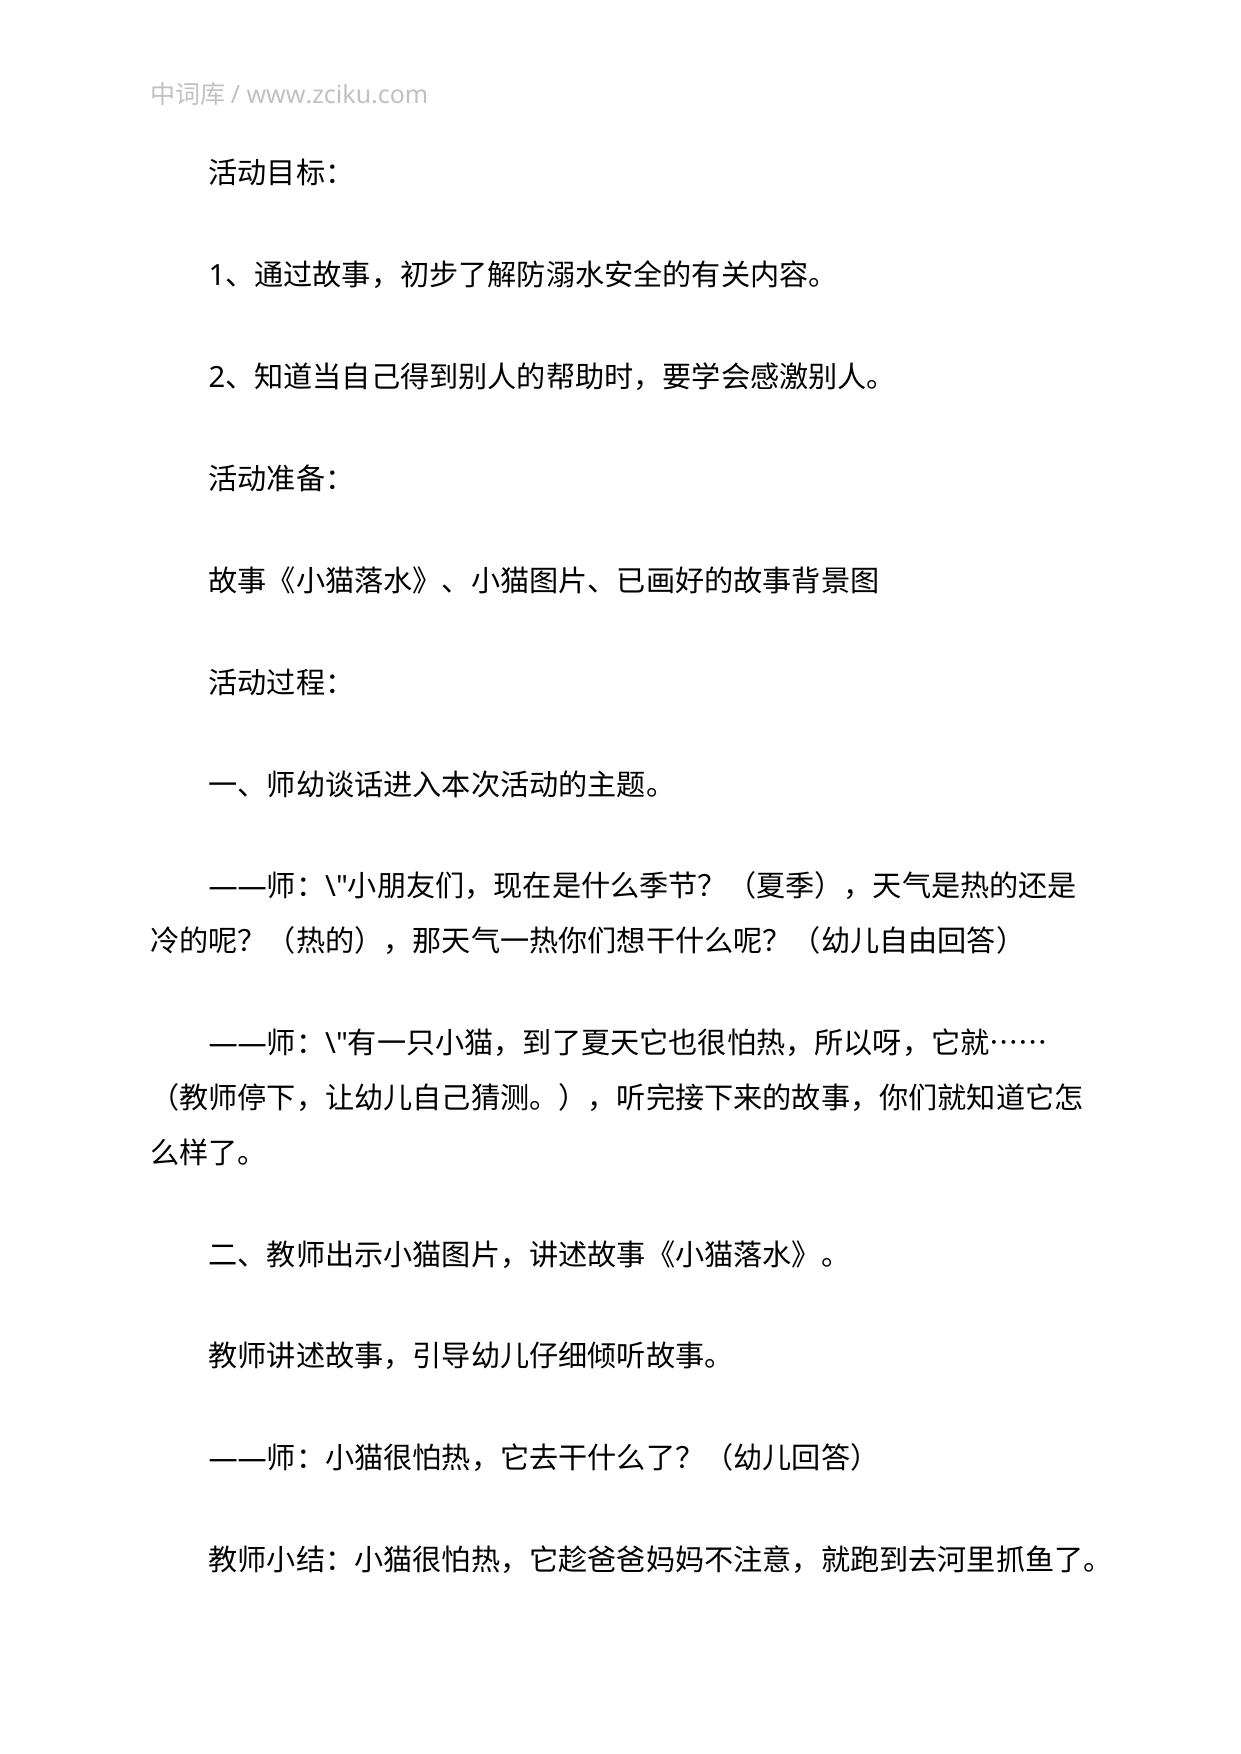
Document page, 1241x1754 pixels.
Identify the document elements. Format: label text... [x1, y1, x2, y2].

text 二、教师出示小猫图片，讲述故事《小猫落水》。 [150, 1231, 1090, 1273]
text 1、通过故事，初步了解防溺水安全的有关内容。 [150, 252, 1090, 294]
text 活动过程： [150, 659, 1090, 702]
text 故事《小猫落水》、小猫图片、已画好的故事背景图 [150, 557, 1090, 600]
text ——师：小猫很怕热，它去干什么了？（幼儿回答） [150, 1435, 1090, 1477]
text 活动准备： [150, 456, 1090, 498]
text ——师：\"有一只小猫，到了夏天它也很怕热，所以呀，它就……（教师停下，让幼儿自己猜测。），听完接下来的故事，你们就知道它怎么样了。 [150, 1019, 1090, 1172]
text 活动目标： [150, 150, 1090, 192]
text ——师：\"小朋友们，现在是什么季节？（夏季），天气是热的还是冷的呢？（热的），那天气一热你们想干什么呢？（幼儿自由回答） [150, 863, 1090, 960]
text 教师小结：小猫很怕热，它趁爸爸妈妈不注意，就跑到去河里抓鱼了。 [150, 1537, 1090, 1579]
text 一、师幼谈话进入本次活动的主题。 [150, 761, 1090, 803]
text 教师讲述故事，引导幼儿仔细倾听故事。 [150, 1333, 1090, 1375]
text 2、知道当自己得到别人的帮助时，要学会感激别人。 [150, 354, 1090, 396]
